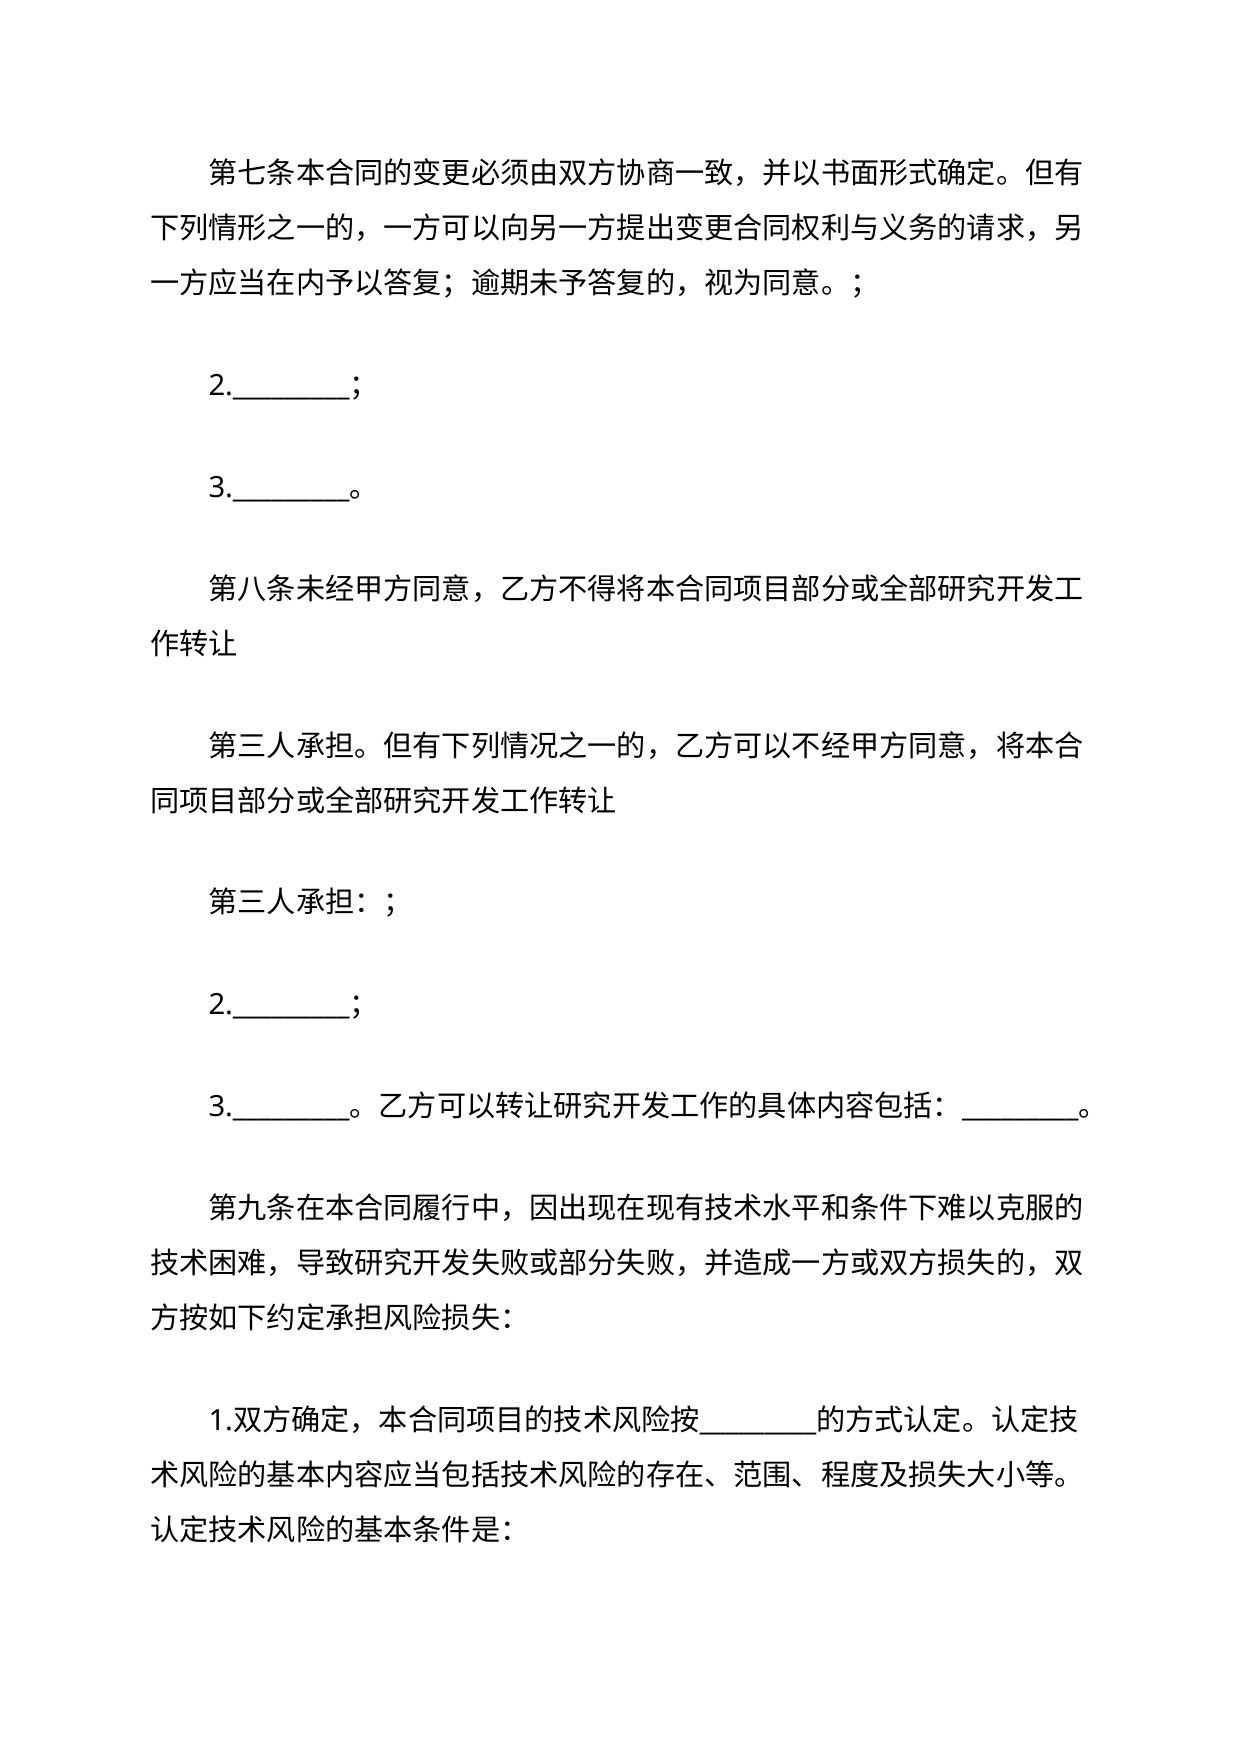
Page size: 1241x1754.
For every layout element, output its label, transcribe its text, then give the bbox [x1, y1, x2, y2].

text 1.双方确定，本合同项目的技术风险按_________的方式认定。认定技术风险的基本内容应当包括技术风险的存在、范围、程度及损失大小等。认定技术风险的基本条件是： [150, 1396, 1090, 1548]
text 2._________； [150, 362, 1090, 404]
text 3._________。乙方可以转让研究开发工作的具体内容包括：_________。 [150, 1083, 1090, 1125]
text 第三人承担。但有下列情况之一的，乙方可以不经甲方同意，将本合同项目部分或全部研究开发工作转让 [150, 722, 1090, 819]
text 第八条未经甲方同意，乙方不得将本合同项目部分或全部研究开发工作转让 [150, 566, 1090, 663]
text 第三人承担：； [150, 879, 1090, 921]
text 第九条在本合同履行中，因出现在现有技术水平和条件下难以克服的技术困难，导致研究开发失败或部分失败，并造成一方或双方损失的，双方按如下约定承担风险损失： [150, 1184, 1090, 1337]
text 第七条本合同的变更必须由双方协商一致，并以书面形式确定。但有下列情形之一的，一方可以向另一方提出变更合同权利与义务的请求，另一方应当在内予以答复；逾期未予答复的，视为同意。； [150, 150, 1090, 302]
text 2._________； [150, 981, 1090, 1023]
text 3._________。 [150, 463, 1090, 506]
